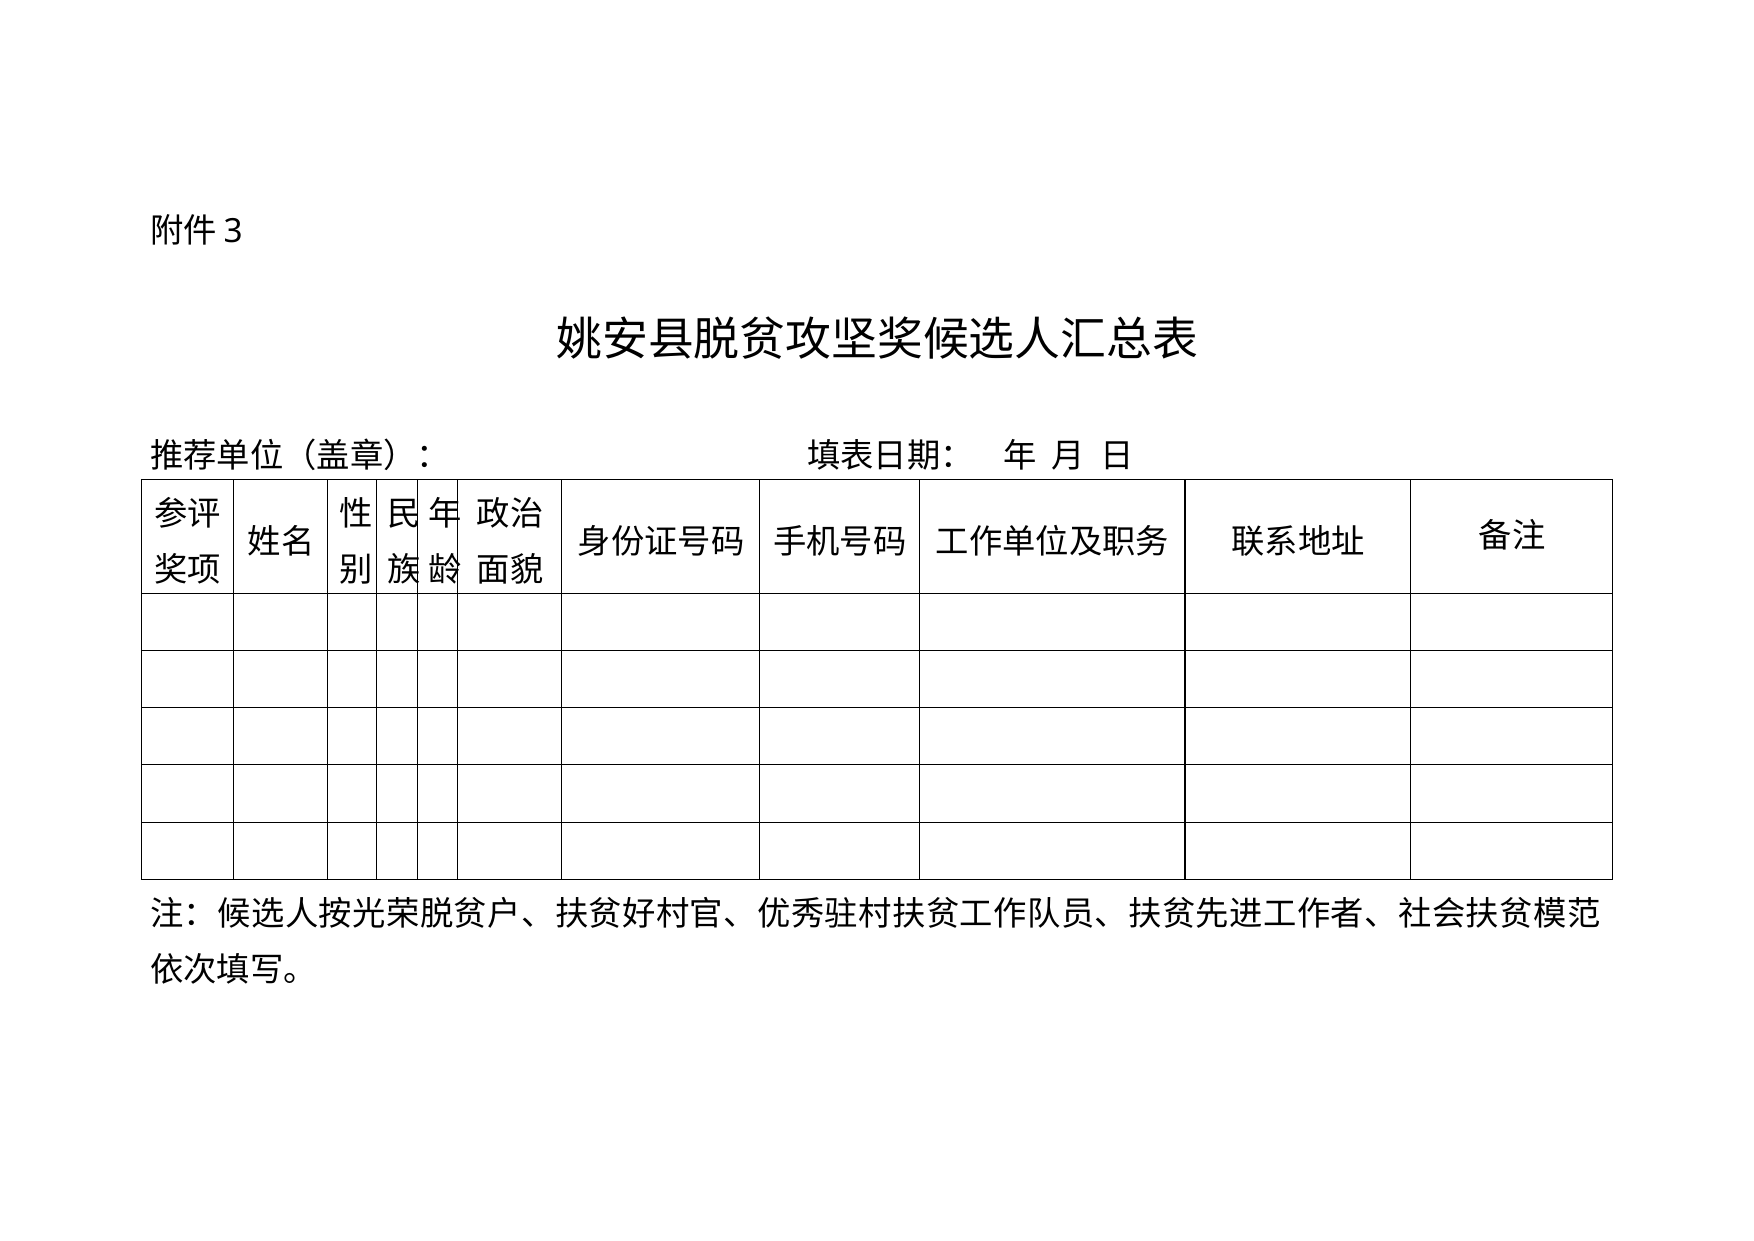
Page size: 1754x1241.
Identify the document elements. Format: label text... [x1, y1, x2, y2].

table_header 性别 [328, 480, 376, 592]
text 附件3 [150, 198, 1604, 254]
table_cell [418, 651, 457, 707]
table_cell [920, 708, 1184, 764]
table_header 姓名 [234, 480, 327, 592]
table_header 身份证号码 [562, 480, 759, 592]
table_cell [328, 708, 376, 764]
table_cell [458, 765, 561, 822]
table_cell [377, 765, 417, 822]
text 推荐单位（盖章）： 填表日期： 年 月 日 [150, 423, 1604, 479]
table_cell [760, 594, 919, 650]
table_header 备注 [1411, 480, 1612, 592]
table_cell [920, 823, 1184, 879]
table_header 工作单位及职务 [920, 480, 1184, 592]
table_cell [1186, 765, 1410, 822]
table_cell [418, 823, 457, 879]
table_cell [1411, 765, 1612, 822]
table_cell [234, 594, 327, 650]
table_cell [562, 823, 759, 879]
table_cell [377, 594, 417, 650]
table_cell [142, 765, 233, 822]
table_cell [1411, 708, 1612, 764]
table_cell [328, 651, 376, 707]
table_cell [1411, 651, 1612, 707]
table_cell [920, 651, 1184, 707]
table_cell [920, 594, 1184, 650]
table_cell [234, 765, 327, 822]
table_cell [562, 765, 759, 822]
table_cell [1186, 651, 1410, 707]
table_cell [1186, 594, 1410, 650]
table_cell [328, 765, 376, 822]
table_cell [377, 823, 417, 879]
table_cell [142, 651, 233, 707]
table_cell [234, 823, 327, 879]
table_cell [142, 594, 233, 650]
table_cell [328, 594, 376, 650]
table_cell [760, 765, 919, 822]
table_cell [377, 651, 417, 707]
table_header 政治 面貌 [458, 480, 561, 592]
table_cell [760, 823, 919, 879]
table_header 民族 [377, 480, 417, 592]
table_header 联系地址 [1186, 480, 1410, 592]
table_cell [1186, 708, 1410, 764]
table_cell [458, 823, 561, 879]
table_cell [377, 708, 417, 764]
table_cell [418, 765, 457, 822]
table_cell [458, 651, 561, 707]
table_cell [458, 708, 561, 764]
table_cell [142, 823, 233, 879]
table_cell [418, 708, 457, 764]
table_cell [142, 708, 233, 764]
table_cell [234, 651, 327, 707]
table_cell [458, 594, 561, 650]
text 注：候选人按光荣脱贫户、扶贫好村官、优秀驻村扶贫工作队员、扶贫先进工作者、社会扶贫模范依次填写。 [150, 880, 1604, 992]
table_cell [760, 708, 919, 764]
text 姚安县脱贫攻坚奖候选人汇总表 [150, 310, 1604, 366]
table_header 参评奖项 [142, 480, 233, 592]
table_cell [562, 651, 759, 707]
table_cell [1186, 823, 1410, 879]
table_cell [234, 708, 327, 764]
table_cell [920, 765, 1184, 822]
table_cell [328, 823, 376, 879]
table_cell [562, 594, 759, 650]
table_cell [562, 708, 759, 764]
table_header 手机号码 [760, 480, 919, 592]
table_cell [1411, 823, 1612, 879]
table_cell [418, 594, 457, 650]
table_header 年龄 [418, 480, 457, 592]
table_cell [760, 651, 919, 707]
table_cell [1411, 594, 1612, 650]
